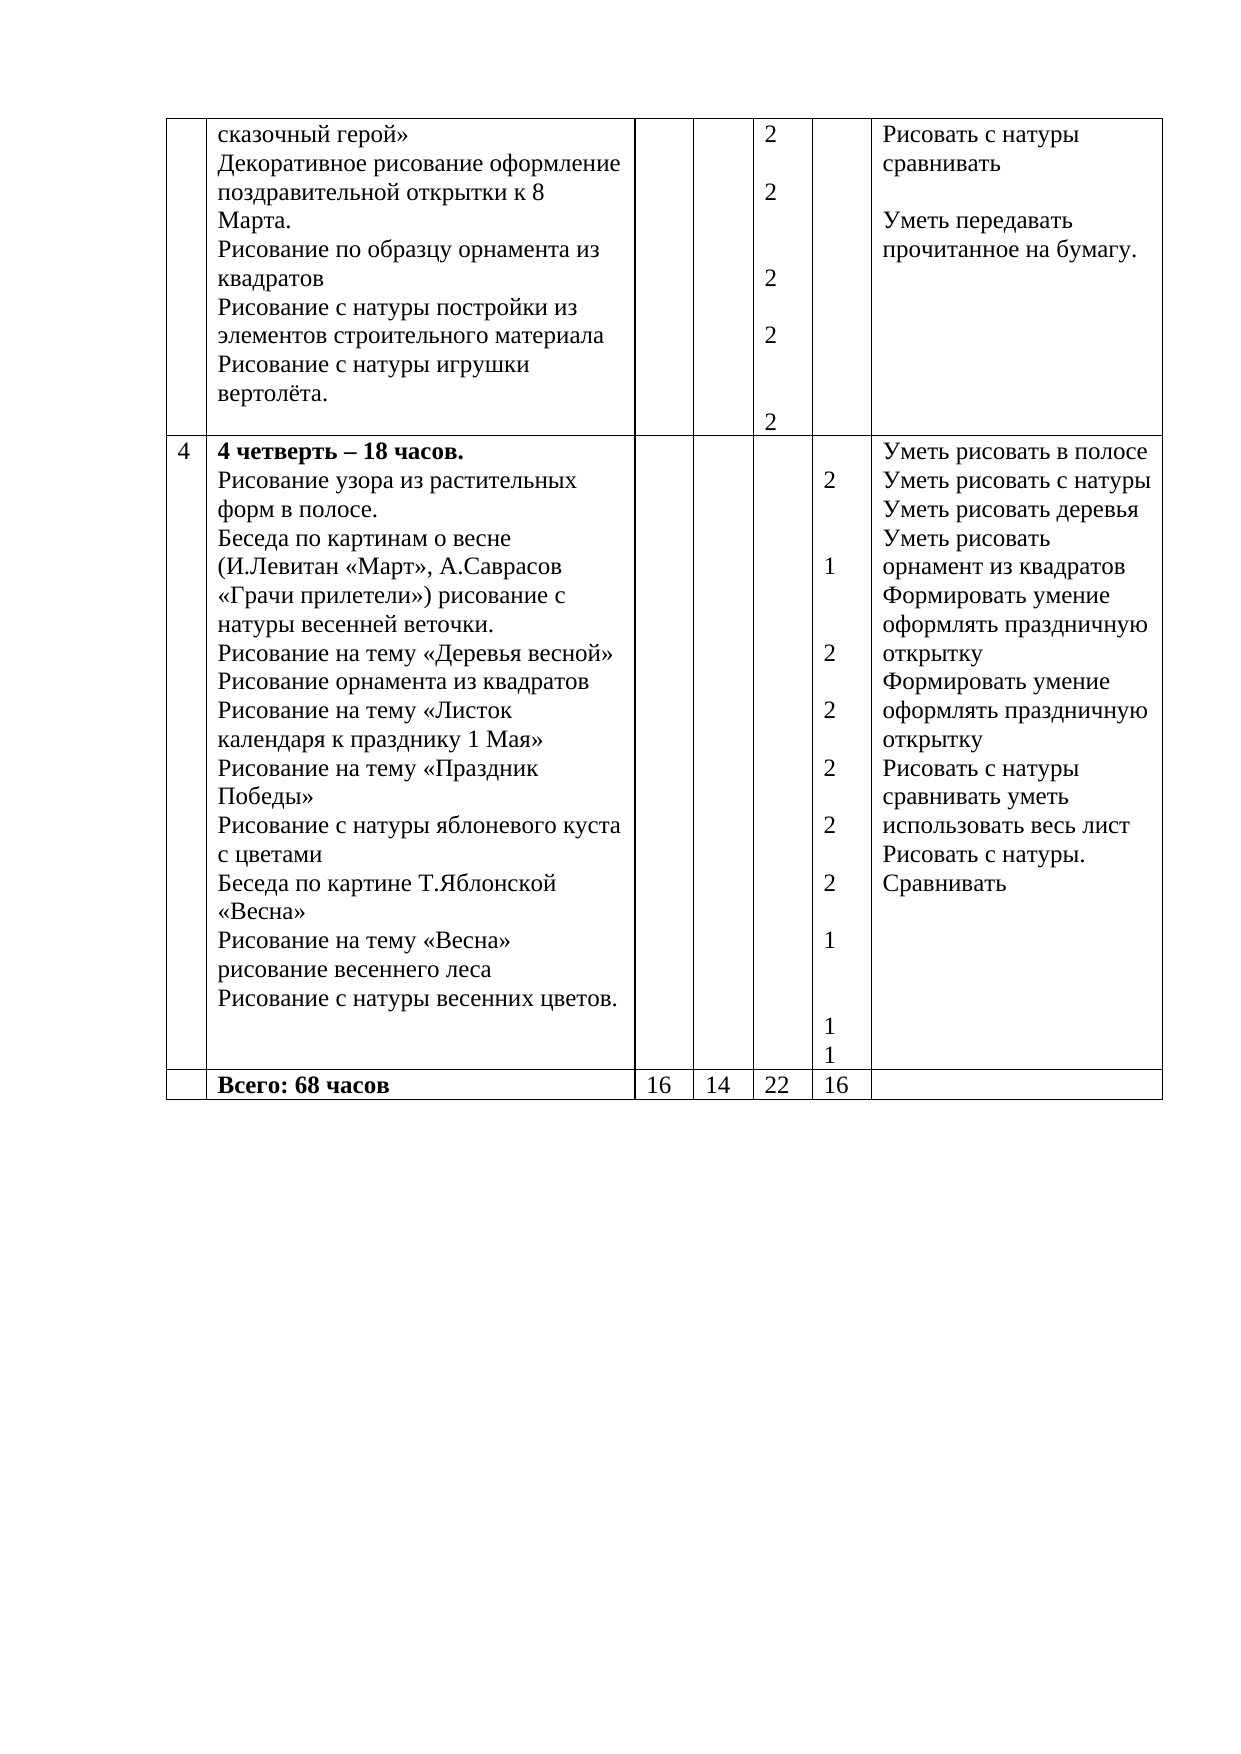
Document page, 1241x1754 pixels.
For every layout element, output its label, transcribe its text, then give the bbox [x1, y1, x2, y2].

table_cell [636, 119, 693, 435]
table_cell 2 1 2 2 2 2 2 1 1 1 [813, 436, 871, 1069]
table_cell Уметь рисовать в полосе Уметь рисовать с натуры Уметь рисовать деревья Уметь рисовать орнамент из квадратов Формировать умение оформлять праздничную открытку Формировать умение оформлять праздничную открытку Рисовать с натуры сравнивать уметь использовать весь лист Рисовать с натуры. Сравнивать [872, 436, 1162, 1069]
table_cell 16 [636, 1070, 693, 1099]
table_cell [207, 119, 634, 435]
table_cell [872, 119, 1162, 435]
table_cell [636, 436, 693, 1069]
table_cell [813, 119, 871, 435]
table_cell 22 [754, 1070, 812, 1099]
table_cell 3 [167, 119, 206, 435]
table_cell 14 [694, 1070, 753, 1099]
table_cell 4 [167, 436, 206, 1069]
table_cell [694, 119, 753, 435]
table_cell [754, 436, 812, 1069]
table_cell [872, 1070, 1162, 1099]
table_cell Всего: 68 часов [207, 1070, 634, 1099]
table_cell 4 четверть – 18 часов. Рисование узора из растительных форм в полосе. Беседа по картинам о весне (И.Левитан «Март», А.Саврасов «Грачи прилетели») рисование с натуры весенней веточки. Рисование на тему «Деревья весной» Рисование орнамента из квадратов Рисование на тему «Листок календаря к празднику 1 Мая» Рисование на тему «Праздник Победы» Рисование с натуры яблоневого куста с цветами Беседа по картине Т.Яблонской «Весна» Рисование на тему «Весна» рисование весеннего леса Рисование с натуры весенних цветов. [207, 436, 634, 1069]
table_cell [694, 436, 753, 1069]
table_cell 16 [813, 1070, 871, 1099]
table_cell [754, 119, 812, 435]
table_cell [167, 1070, 206, 1099]
